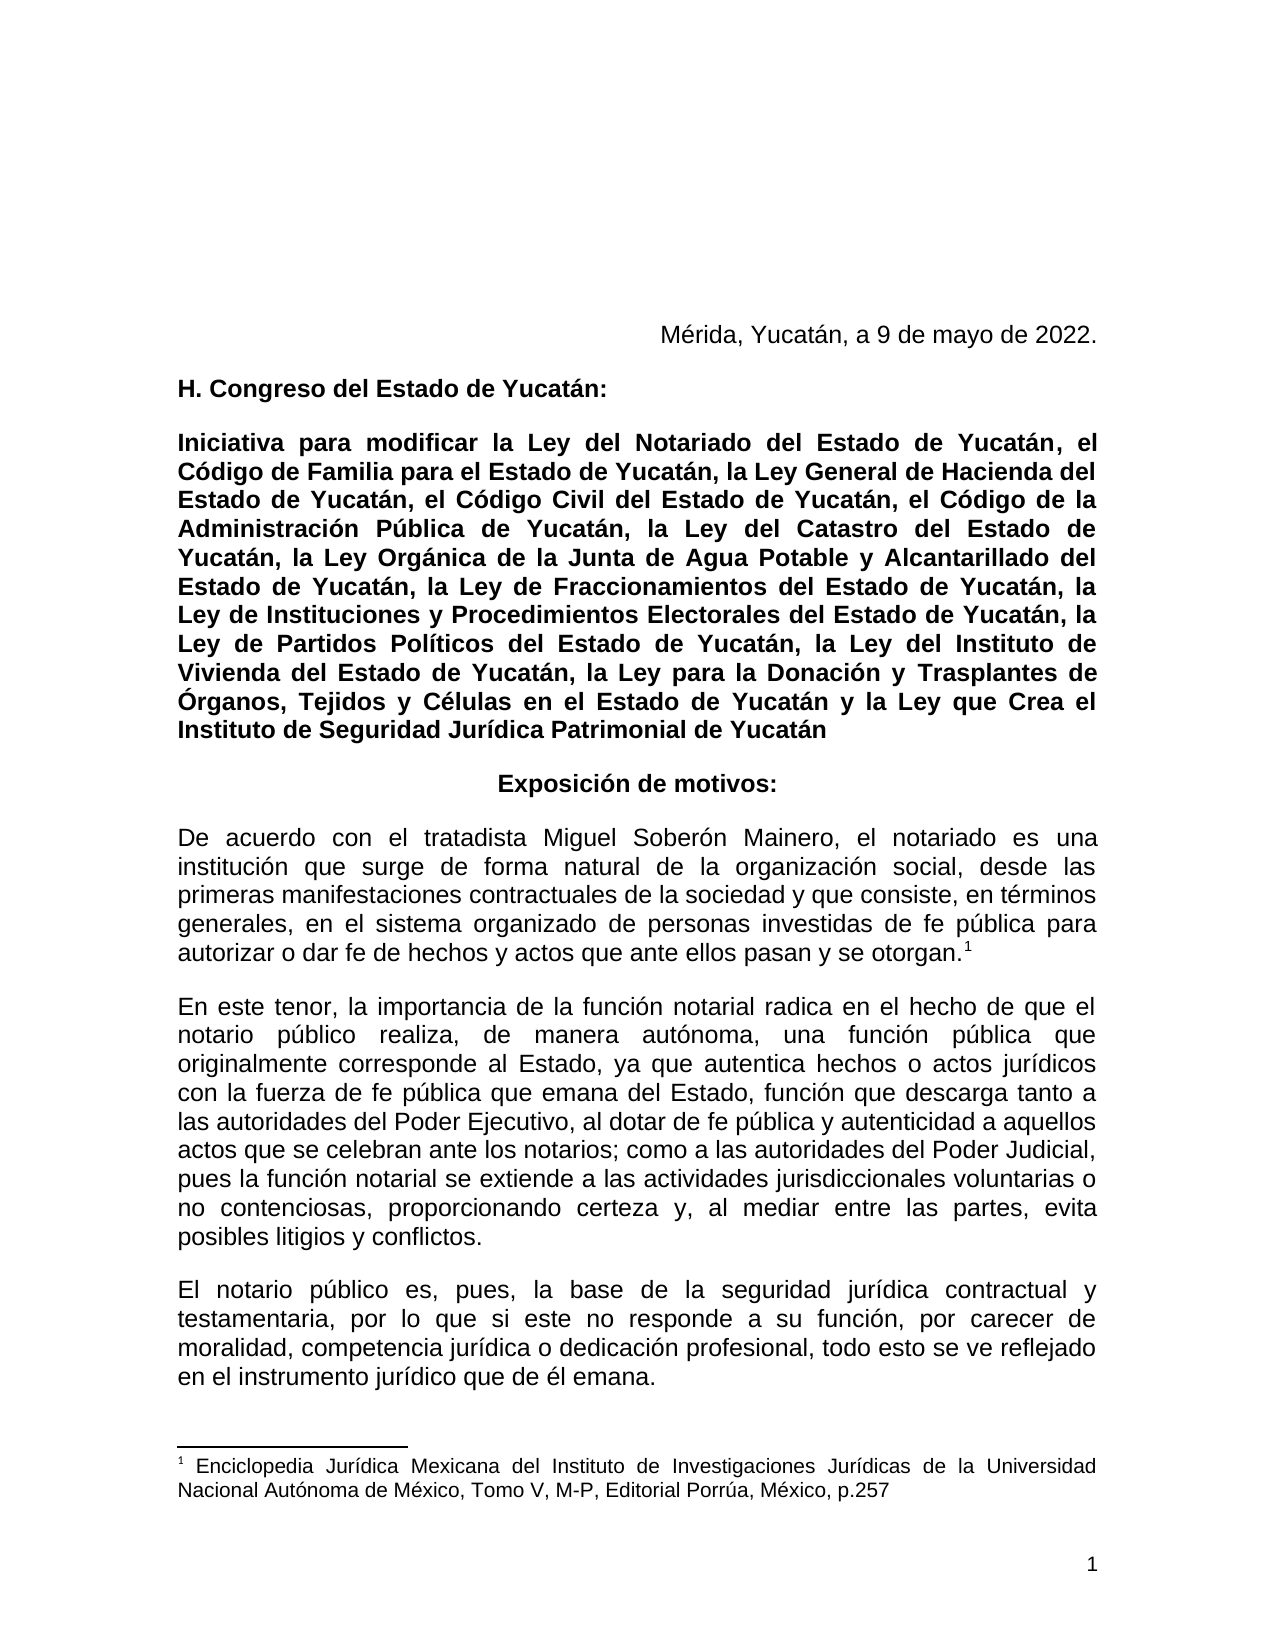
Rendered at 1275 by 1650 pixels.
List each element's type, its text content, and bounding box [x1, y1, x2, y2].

text En este tenor, la importancia de la función notarial radica en el hecho de que el notario público realiza, de manera autónoma, una función pública que originalmente corresponde al Estado, ya que autentica hechos o actos jurídicos con la fuerza de fe pública que emana del Estado, función que descarga tanto a las autoridades del Poder Ejecutivo, al dotar de fe pública y autenticidad a aquellos actos que se celebran ante los notarios; como a las autoridades del Poder Judicial, pues la función notarial se extiende a las actividades jurisdiccionales voluntarias o no contenciosas, proporcionando certeza y, al mediar entre las partes, evita posibles litigios y conflictos. [177, 992, 1098, 1250]
text Mérida, Yucatán, a 9 de mayo de 2022. [177, 320, 1098, 349]
text De acuerdo con el tratadista Miguel Soberón Mainero, el notariado es una institución que surge de forma natural de la organización social, desde las primeras manifestaciones contractuales de la sociedad y que consiste, en términos generales, en el sistema organizado de personas investidas de fe pública para autorizar o dar fe de hechos y actos que ante ellos pasan y se otorgan. [177, 823, 1098, 967]
text El notario público es, pues, la base de la seguridad jurídica contractual y testamentaria, por lo que si este no responde a su función, por carecer de moralidad, competencia jurídica o dedicación profesional, todo esto se ve reflejado en el instrumento jurídico que de él emana. [177, 1275, 1098, 1390]
text Exposición de motivos: [177, 769, 1098, 798]
text H. Congreso del Estado de Yucatán: [177, 374, 1098, 403]
text Iniciativa para modificar la Ley del Notariado del Estado de Yucatán, el Código de Familia para el Estado de Yucatán, la Ley General de Hacienda del Estado de Yucatán, el Código Civil del Estado de Yucatán, el Código de la Administración Pública de Yucatán, la Ley del Catastro del Estado de Yucatán, la Ley Orgánica de la Junta de Agua Potable y Alcantarillado del Estado de Yucatán, la Ley de Fraccionamientos del Estado de Yucatán, la Ley de Instituciones y Procedimientos Electorales del Estado de Yucatán, la Ley de Partidos Políticos del Estado de Yucatán, la Ley del Instituto de Vivienda del Estado de Yucatán, la Ley para la Donación y Trasplantes de Órganos, Tejidos y Células en el Estado de Yucatán y la Ley que Crea el Instituto de Seguridad Jurídica Patrimonial de Yucatán [177, 428, 1098, 744]
